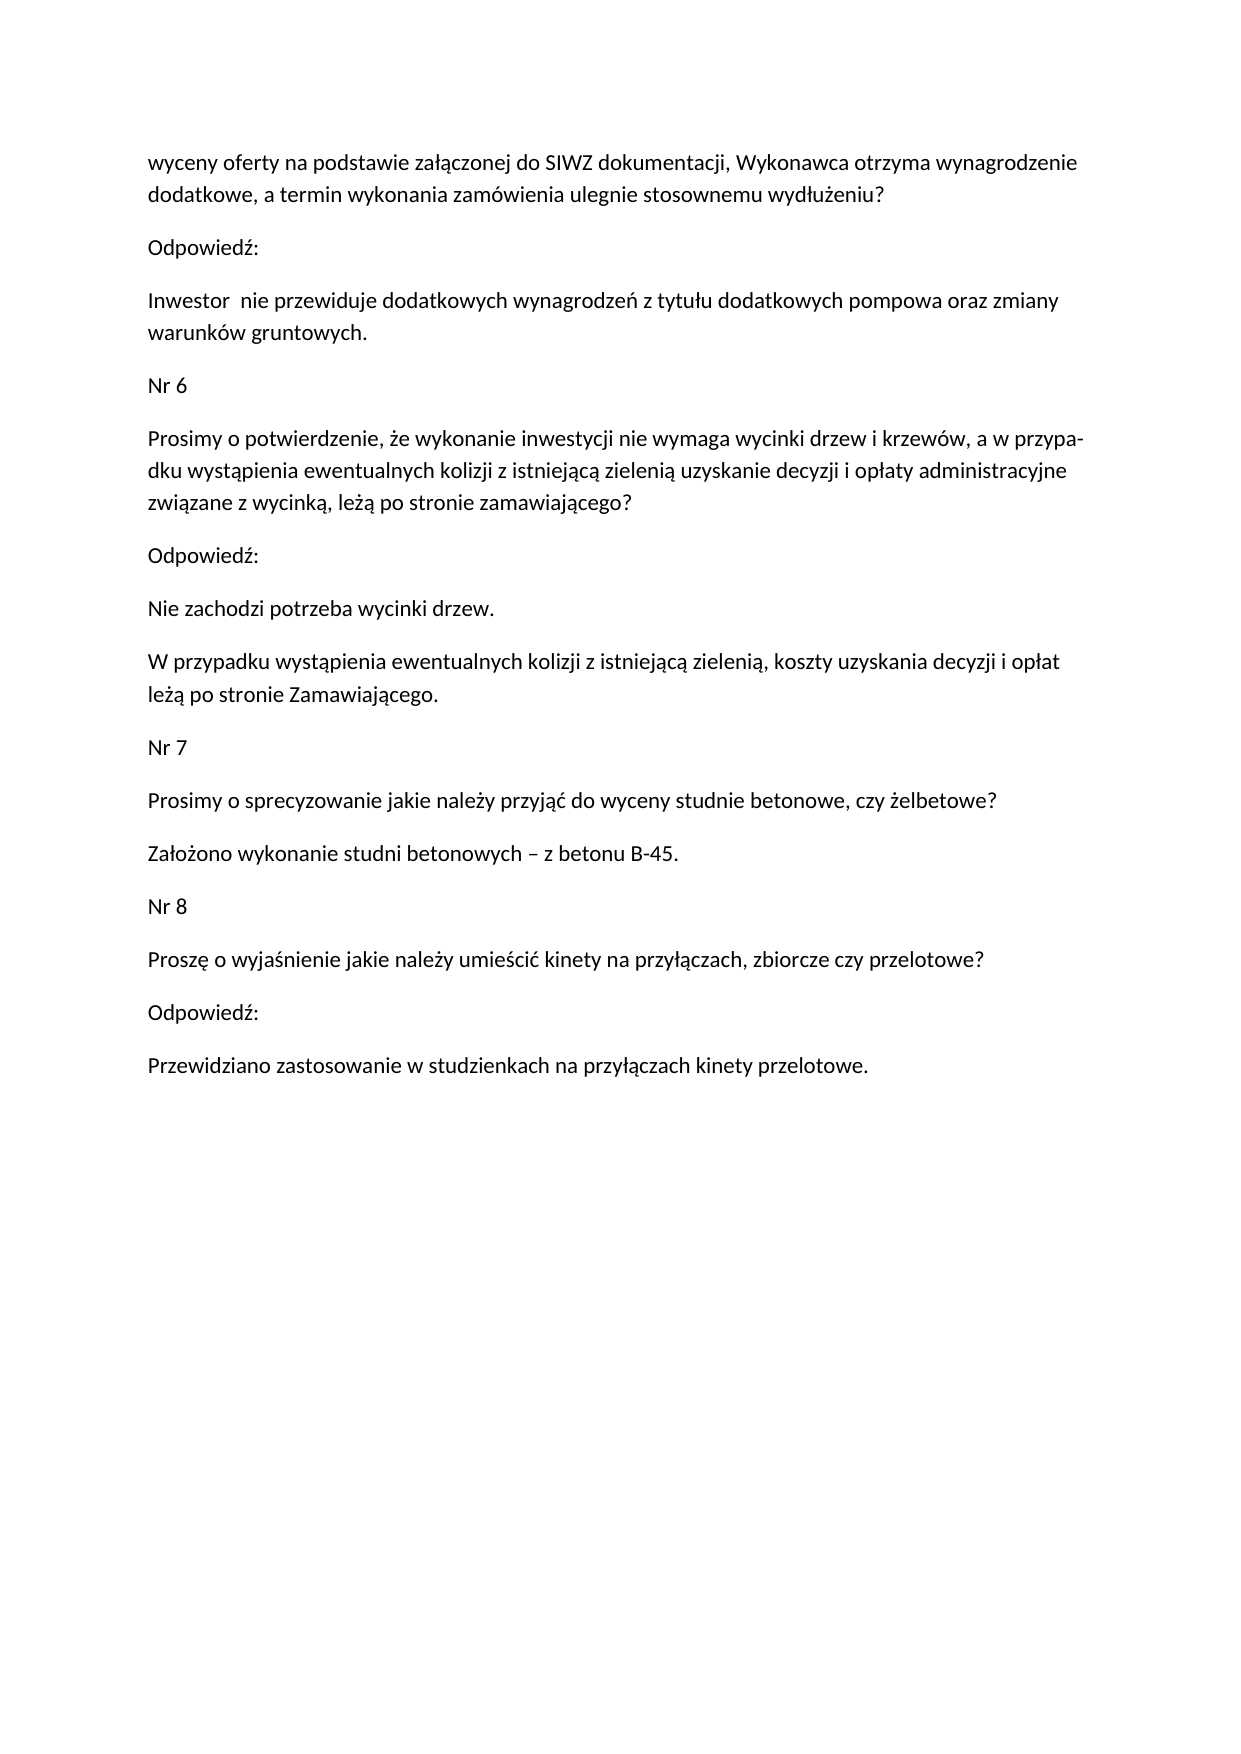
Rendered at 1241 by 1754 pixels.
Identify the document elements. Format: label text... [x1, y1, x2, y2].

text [148, 148, 1093, 208]
text Nie zachodzi potrzeba wycinki drzew. [148, 594, 1093, 622]
text Założono wykonanie studni betonowych – z betonu B-45. [148, 839, 1093, 867]
text Proszę o wyjaśnienie jakie należy umieścić kinety na przyłączach, zbiorcze czy przelotowe? [148, 945, 1093, 973]
text W przypadku wystąpienia ewentualnych kolizji z istniejącą zielenią, koszty uzyskania decyzji i opłat leżą po stronie Zamawiającego. [148, 647, 1093, 708]
text Prosimy o potwierdzenie, że wykonanie inwestycji nie wymaga wycinki drzew i krzewów, a w przypa- dku wystąpienia ewentualnych kolizji z istniejącą zielenią uzyskanie decyzji i opłaty administracyjne związane z wycinką, leżą po stronie zamawiającego? [148, 424, 1093, 516]
text Nr 8 [148, 892, 1093, 920]
text Nr 6 [148, 371, 1093, 399]
text Inwestor nie przewiduje dodatkowych wynagrodzeń z tytułu dodatkowych pompowa oraz zmiany warunków gruntowych. [148, 286, 1093, 346]
text Prosimy o sprecyzowanie jakie należy przyjąć do wyceny studnie betonowe, czy żelbetowe? [148, 786, 1093, 814]
text Odpowiedź: [148, 233, 1093, 261]
text Nr 7 [148, 733, 1093, 761]
text Odpowiedź: [148, 998, 1093, 1026]
text Przewidziano zastosowanie w studzienkach na przyłączach kinety przelotowe. [148, 1051, 1093, 1079]
text Odpowiedź: [148, 541, 1093, 569]
